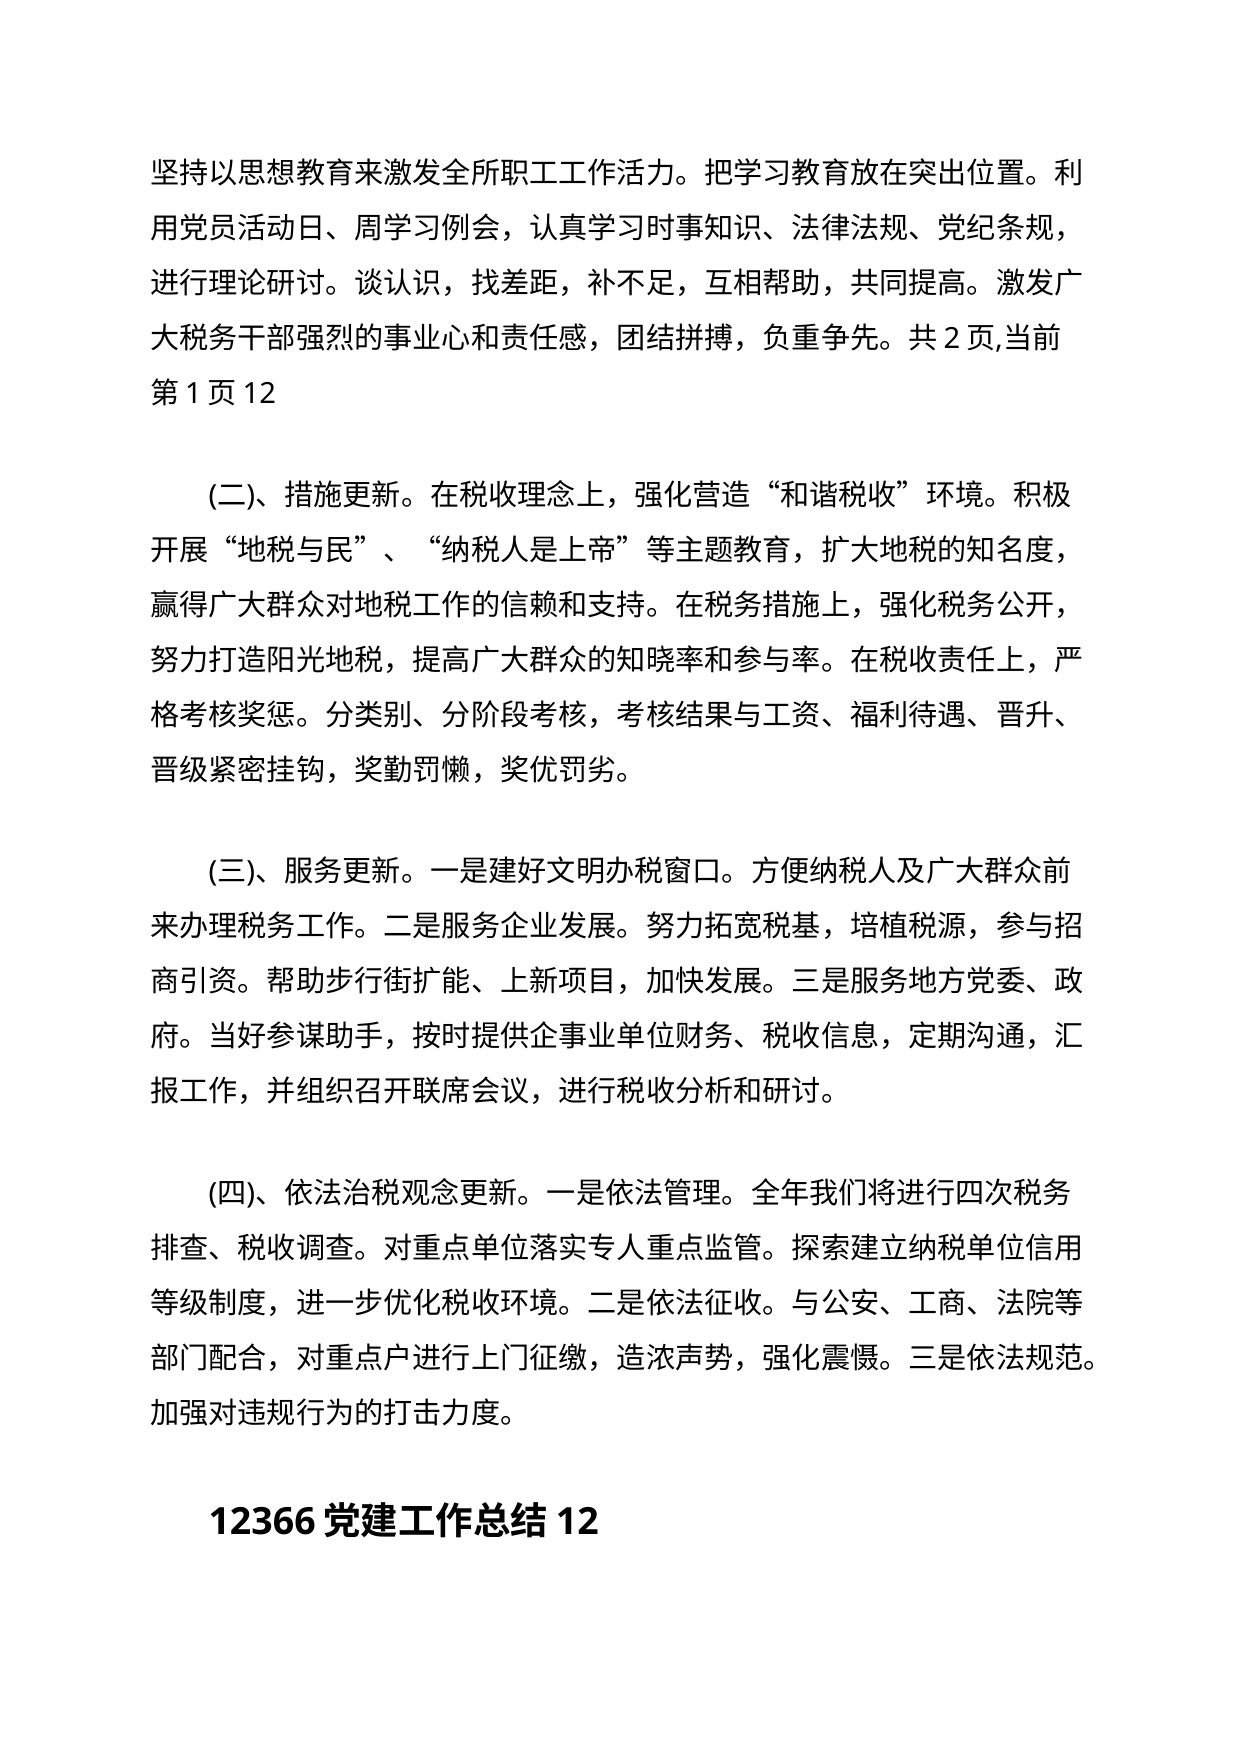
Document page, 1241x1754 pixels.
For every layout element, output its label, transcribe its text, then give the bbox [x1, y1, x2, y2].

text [150, 150, 1090, 412]
text 12366党建工作总结12 [150, 1491, 1090, 1545]
text (二)、措施更新。在税收理念上，强化营造“和谐税收”环境。积极开展“地税与民”、“纳税人是上帝”等主题教育，扩大地税的知名度，赢得广大群众对地税工作的信赖和支持。在税务措施上，强化税务公开，努力打造阳光地税，提高广大群众的知晓率和参与率。在税收责任上，严格考核奖惩。分类别、分阶段考核，考核结果与工资、福利待遇、晋升、晋级紧密挂钩，奖勤罚懒，奖优罚劣。 [150, 472, 1090, 788]
text (三)、服务更新。一是建好文明办税窗口。方便纳税人及广大群众前来办理税务工作。二是服务企业发展。努力拓宽税基，培植税源，参与招商引资。帮助步行街扩能、上新项目，加快发展。三是服务地方党委、政府。当好参谋助手，按时提供企事业单位财务、税收信息，定期沟通，汇报工作，并组织召开联席会议，进行税收分析和研讨。 [150, 848, 1090, 1110]
text (四)、依法治税观念更新。一是依法管理。全年我们将进行四次税务排查、税收调查。对重点单位落实专人重点监管。探索建立纳税单位信用等级制度，进一步优化税收环境。二是依法征收。与公安、工商、法院等部门配合，对重点户进行上门征缴，造浓声势，强化震慑。三是依法规范。加强对违规行为的打击力度。 [150, 1169, 1090, 1431]
